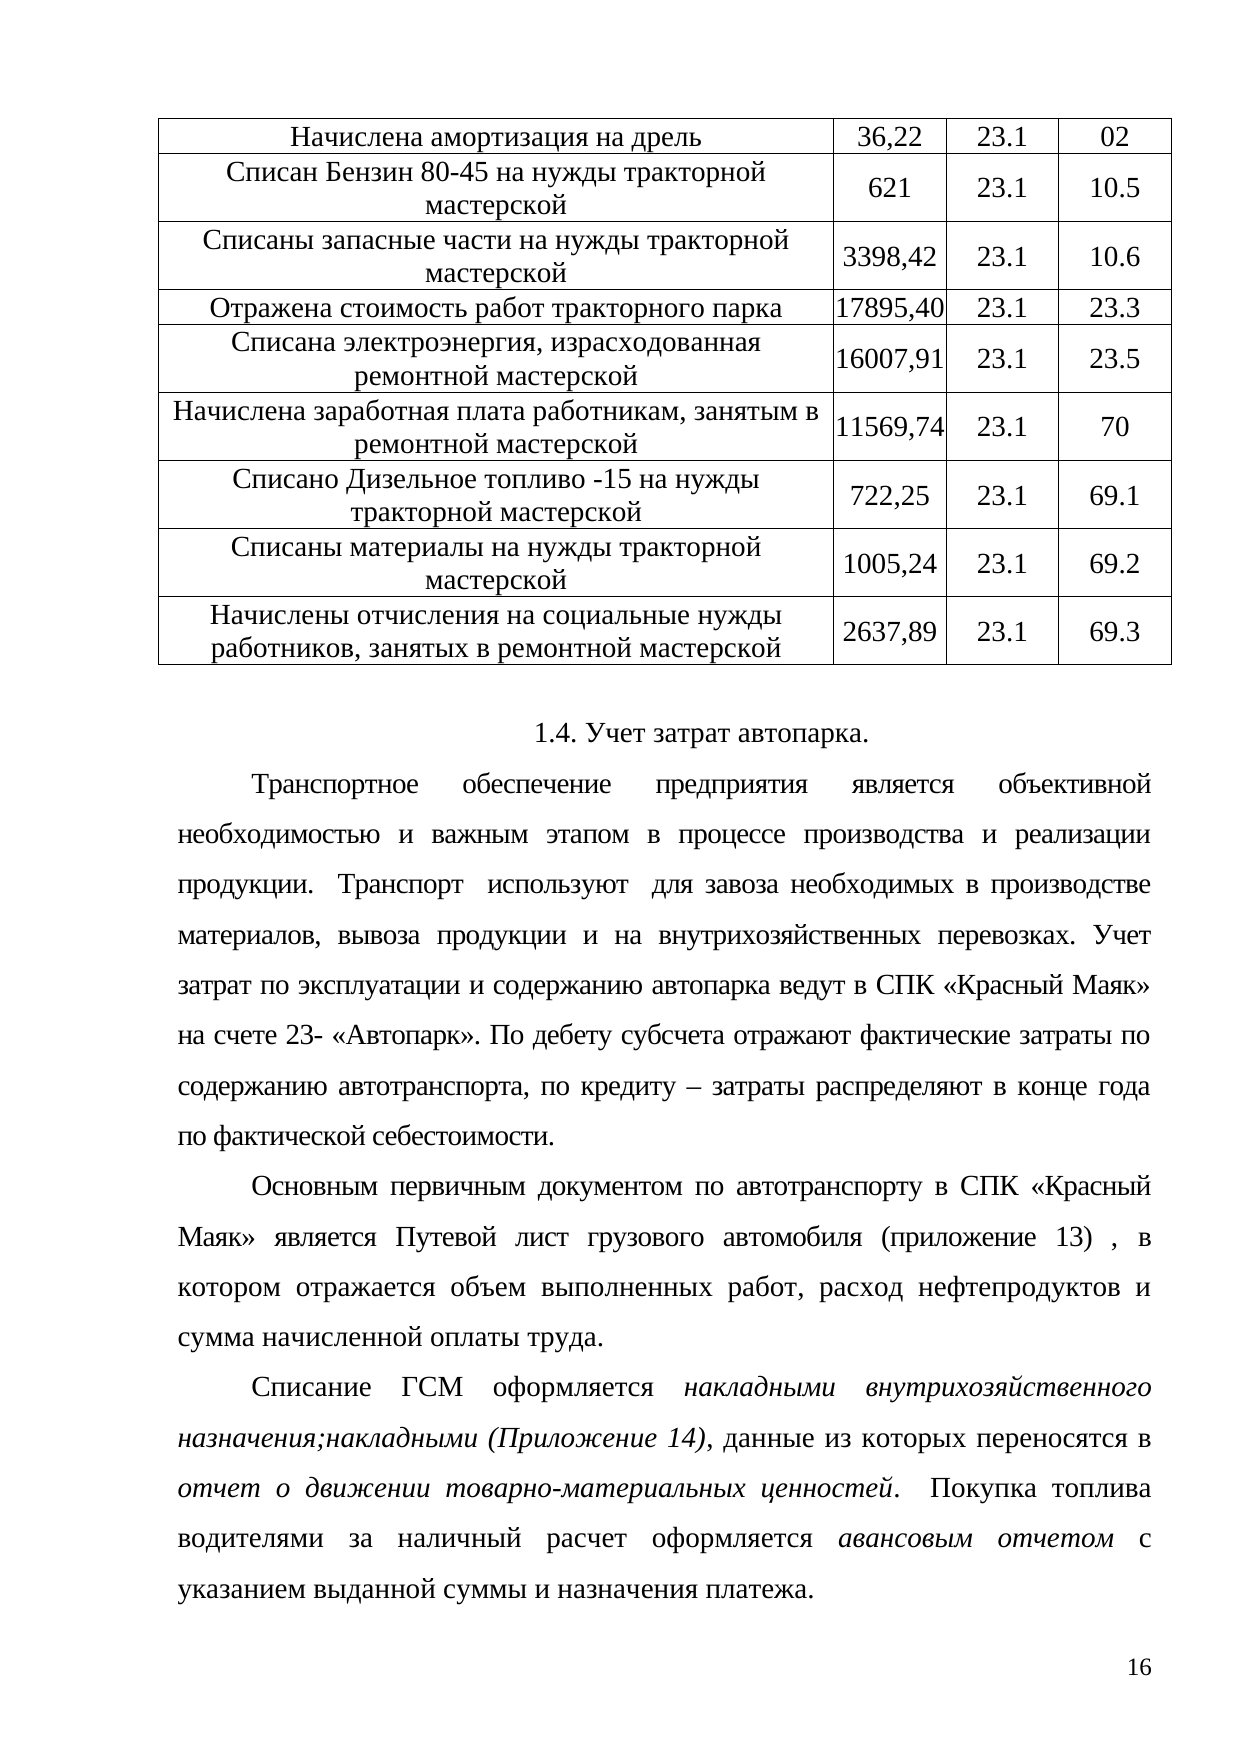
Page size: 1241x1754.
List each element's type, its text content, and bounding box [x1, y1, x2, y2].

table_cell 23.1 [947, 290, 1058, 323]
table_cell 10.5 [1059, 154, 1171, 221]
table_cell Списан Бензин 80-45 на нужды тракторной мастерской [159, 154, 833, 221]
table_cell 23.1 [947, 222, 1058, 289]
table_cell Начислены отчисления на социальные нужды работников, занятых в ремонтной мастерской [159, 597, 833, 664]
table_cell 02 [1059, 119, 1171, 153]
table_cell 621 [834, 154, 946, 221]
table_cell 23.1 [947, 119, 1058, 153]
table_cell 36,22 [834, 119, 946, 153]
table_cell 3398,42 [834, 222, 946, 289]
text Списание ГСМ оформляется накладными внутрихозяйственного назначения;накладными (Приложение 14), данные из которых переносятся в отчет о движении товарно-материальных ценностей. Покупка топлива водителями за наличный расчет оформляется авансовым отчетом с указанием выданной суммы и назначения платежа. [177, 1369, 1152, 1604]
table_cell Списана электроэнергия, израсходованная ремонтной мастерской [159, 325, 833, 392]
table_cell 722,25 [834, 461, 946, 528]
table_cell 17895,40 [834, 290, 946, 323]
table_cell 16007,91 [834, 325, 946, 392]
table_cell 1005,24 [834, 529, 946, 596]
table_cell 23.3 [1059, 290, 1171, 323]
text Транспортное обеспечение предприятия является объективной необходимостью и важным этапом в процессе производства и реализации продукции. Транспорт используют для завоза необходимых в производстве материалов, вывоза продукции и на внутрихозяйственных перевозках. Учет затрат по эксплуатации и содержанию автопарка ведут в СПК «Красный Маяк» на счете 23- «Автопарк». По дебету субсчета отражают фактические затраты по содержанию автотранспорта, по кредиту – затраты распределяют в конце года по фактической себестоимости. [177, 766, 1152, 1152]
table_cell 23.5 [1059, 325, 1171, 392]
table_cell 23.1 [947, 325, 1058, 392]
table_cell Начислена амортизация на дрель [159, 119, 833, 153]
table_cell Списаны запасные части на нужды тракторной мастерской [159, 222, 833, 289]
text 1.4. Учет затрат автопарка. [177, 716, 1152, 749]
text Основным первичным документом по автотранспорту в СПК «Красный Маяк» является Путевой лист грузового автомобиля (приложение 13) , в котором отражается объем выполненных работ, расход нефтепродуктов и сумма начисленной оплаты труда. [177, 1168, 1152, 1353]
table_cell Списаны материалы на нужды тракторной мастерской [159, 529, 833, 596]
table_cell 69.2 [1059, 529, 1171, 596]
table_cell 23.1 [947, 154, 1058, 221]
table_cell 2637,89 [834, 597, 946, 664]
table_cell 70 [1059, 393, 1171, 460]
table_cell Начислена заработная плата работникам, занятым в ремонтной мастерской [159, 393, 833, 460]
table_cell Отражена стоимость работ тракторного парка [159, 290, 833, 323]
table_cell Списано Дизельное топливо -15 на нужды тракторной мастерской [159, 461, 833, 528]
table_cell 11569,74 [834, 393, 946, 460]
table_cell 10.6 [1059, 222, 1171, 289]
table_cell 69.3 [1059, 597, 1171, 664]
table_cell 69.1 [1059, 461, 1171, 528]
table_cell 23.1 [947, 393, 1058, 460]
table_cell 23.1 [947, 461, 1058, 528]
table_cell 23.1 [947, 597, 1058, 664]
table_cell 23.1 [947, 529, 1058, 596]
